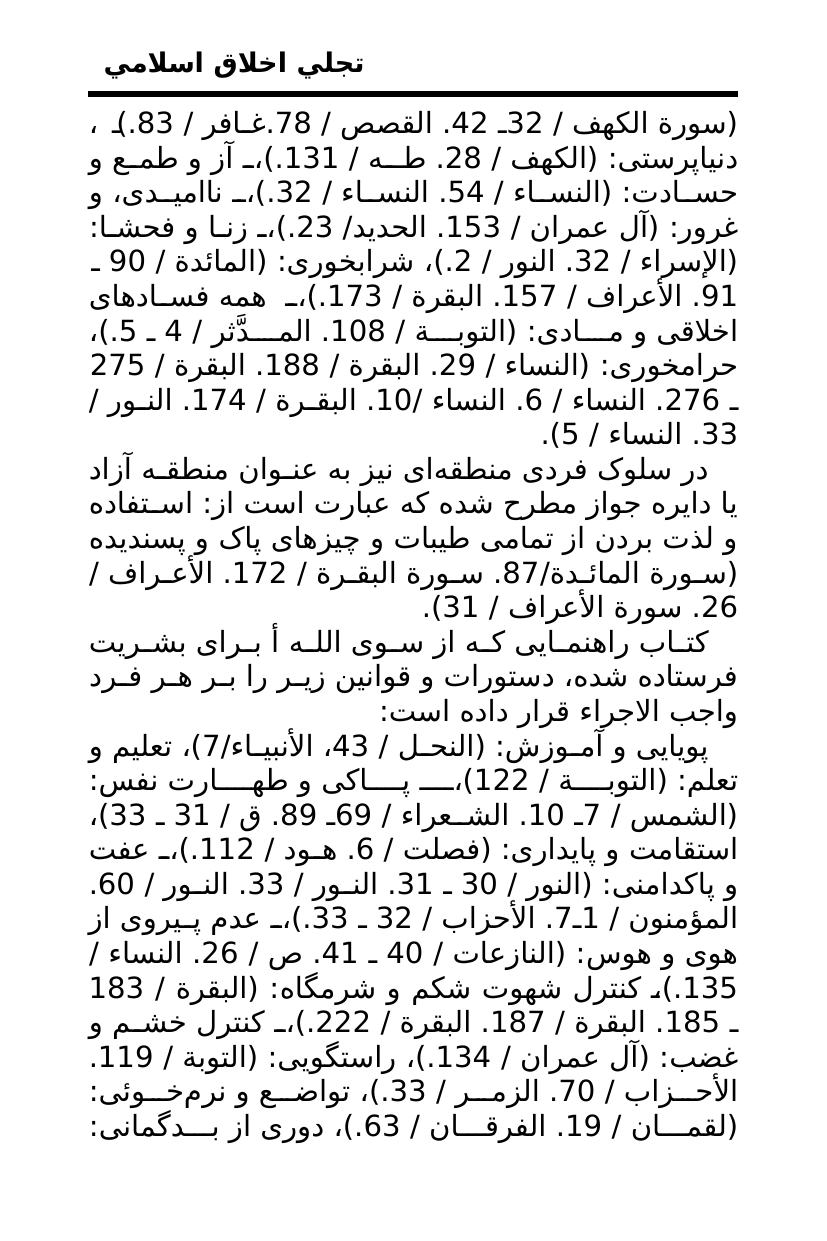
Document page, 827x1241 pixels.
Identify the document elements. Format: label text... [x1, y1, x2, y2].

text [89, 106, 738, 452]
list کتاب راهنمایی که از سوی الله أ برای بشریت فرستاده شده، دستورات و قوانین زیر را بر هر فرد واجب الاجراء قرار داده است: [89, 625, 738, 728]
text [89, 729, 738, 1143]
text در سلوک فردی منطقه‌ای نیز به عنوان منطقه آزاد یا دایره جواز مطرح شده که عبارت است از: استفاده و لذت بردن از تمامی طیبات و چیزهای پاک و پسندیده (سورة المائدة/87. سورة البقرة / 172. الأعراف / 26. سورة الأعراف / 31). [89, 452, 738, 624]
